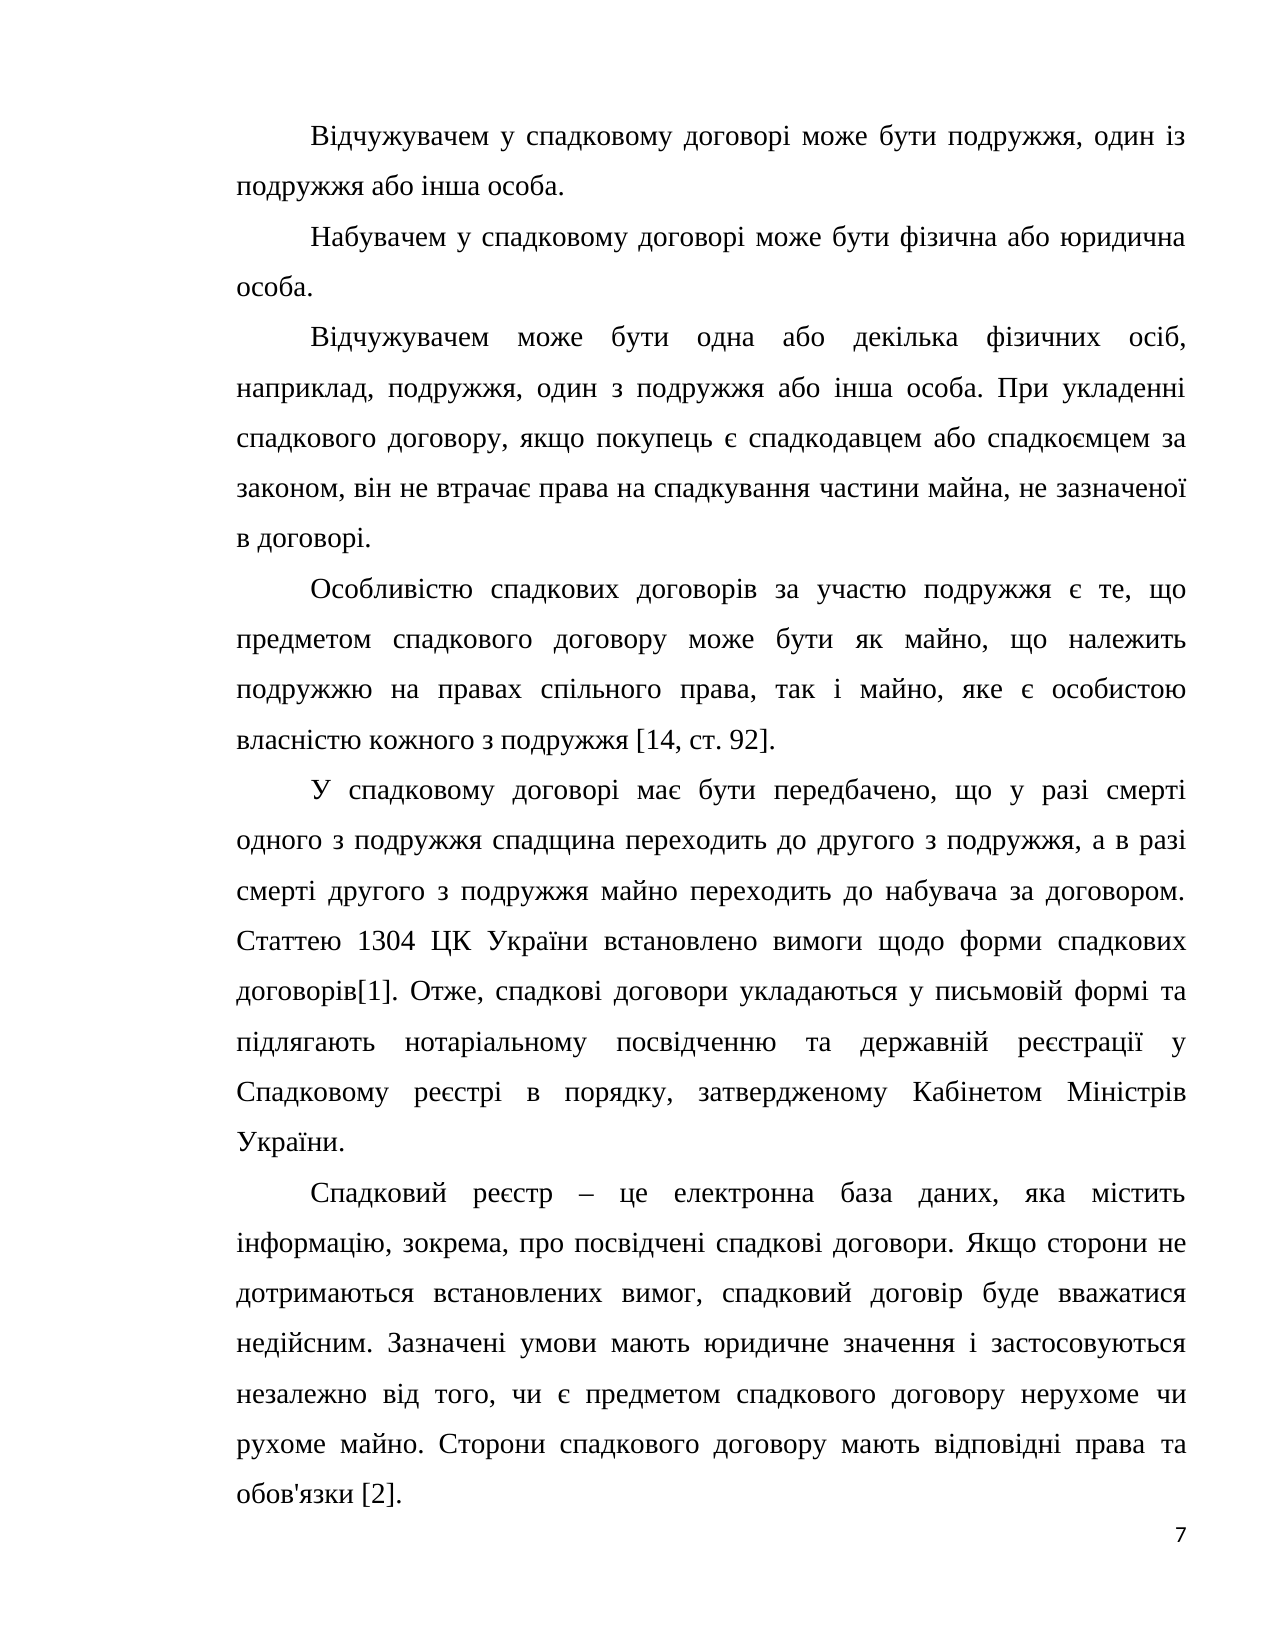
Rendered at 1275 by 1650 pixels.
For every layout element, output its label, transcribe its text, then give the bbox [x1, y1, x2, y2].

text Спадковий реєстр – це електронна база даних, яка містить інформацію, зокрема, про посвідчені спадкові договори. Якщо сторони не дотримаються встановлених вимог, спадковий договір буде вважатися недійсним. Зазначені умови мають юридичне значення і застосовуються незалежно від того, чи є предметом спадкового договору нерухоме чи рухоме майно. Сторони спадкового договору мають відповідні права та обов'язки [2]. [236, 1175, 1186, 1510]
text Відчужувачем може бути одна або декілька фізичних осіб, наприклад, подружжя, один з подружжя або інша особа. При укладенні спадкового договору, якщо покупець є спадкодавцем або спадкоємцем за законом, він не втрачає права на спадкування частини майна, не зазначеної в договорі. [236, 319, 1186, 554]
text У спадковому договорі має бути передбачено, що у разі смерті одного з подружжя спадщина переходить до другого з подружжя, а в разі смерті другого з подружжя майно переходить до набувача за договором. Статтею 1304 ЦК України встановлено вимоги щодо форми спадкових договорів[1]. Отже, спадкові договори укладаються у письмовій формі та підлягають нотаріальному посвідченню та державній реєстрації у Спадковому реєстрі в порядку, затвердженому Кабінетом Міністрів України. [236, 772, 1186, 1158]
text Особливістю спадкових договорів за участю подружжя є те, що предметом спадкового договору може бути як майно, що належить подружжю на правах спільного права, так і майно, яке є особистою власністю кожного з подружжя [14, ст. 92]. [236, 571, 1186, 755]
text Відчужувачем у спадковому договорі може бути подружжя, один із подружжя або інша особа. [236, 118, 1186, 202]
text Набувачем у спадковому договорі може бути фізична або юридична особа. [236, 219, 1186, 303]
